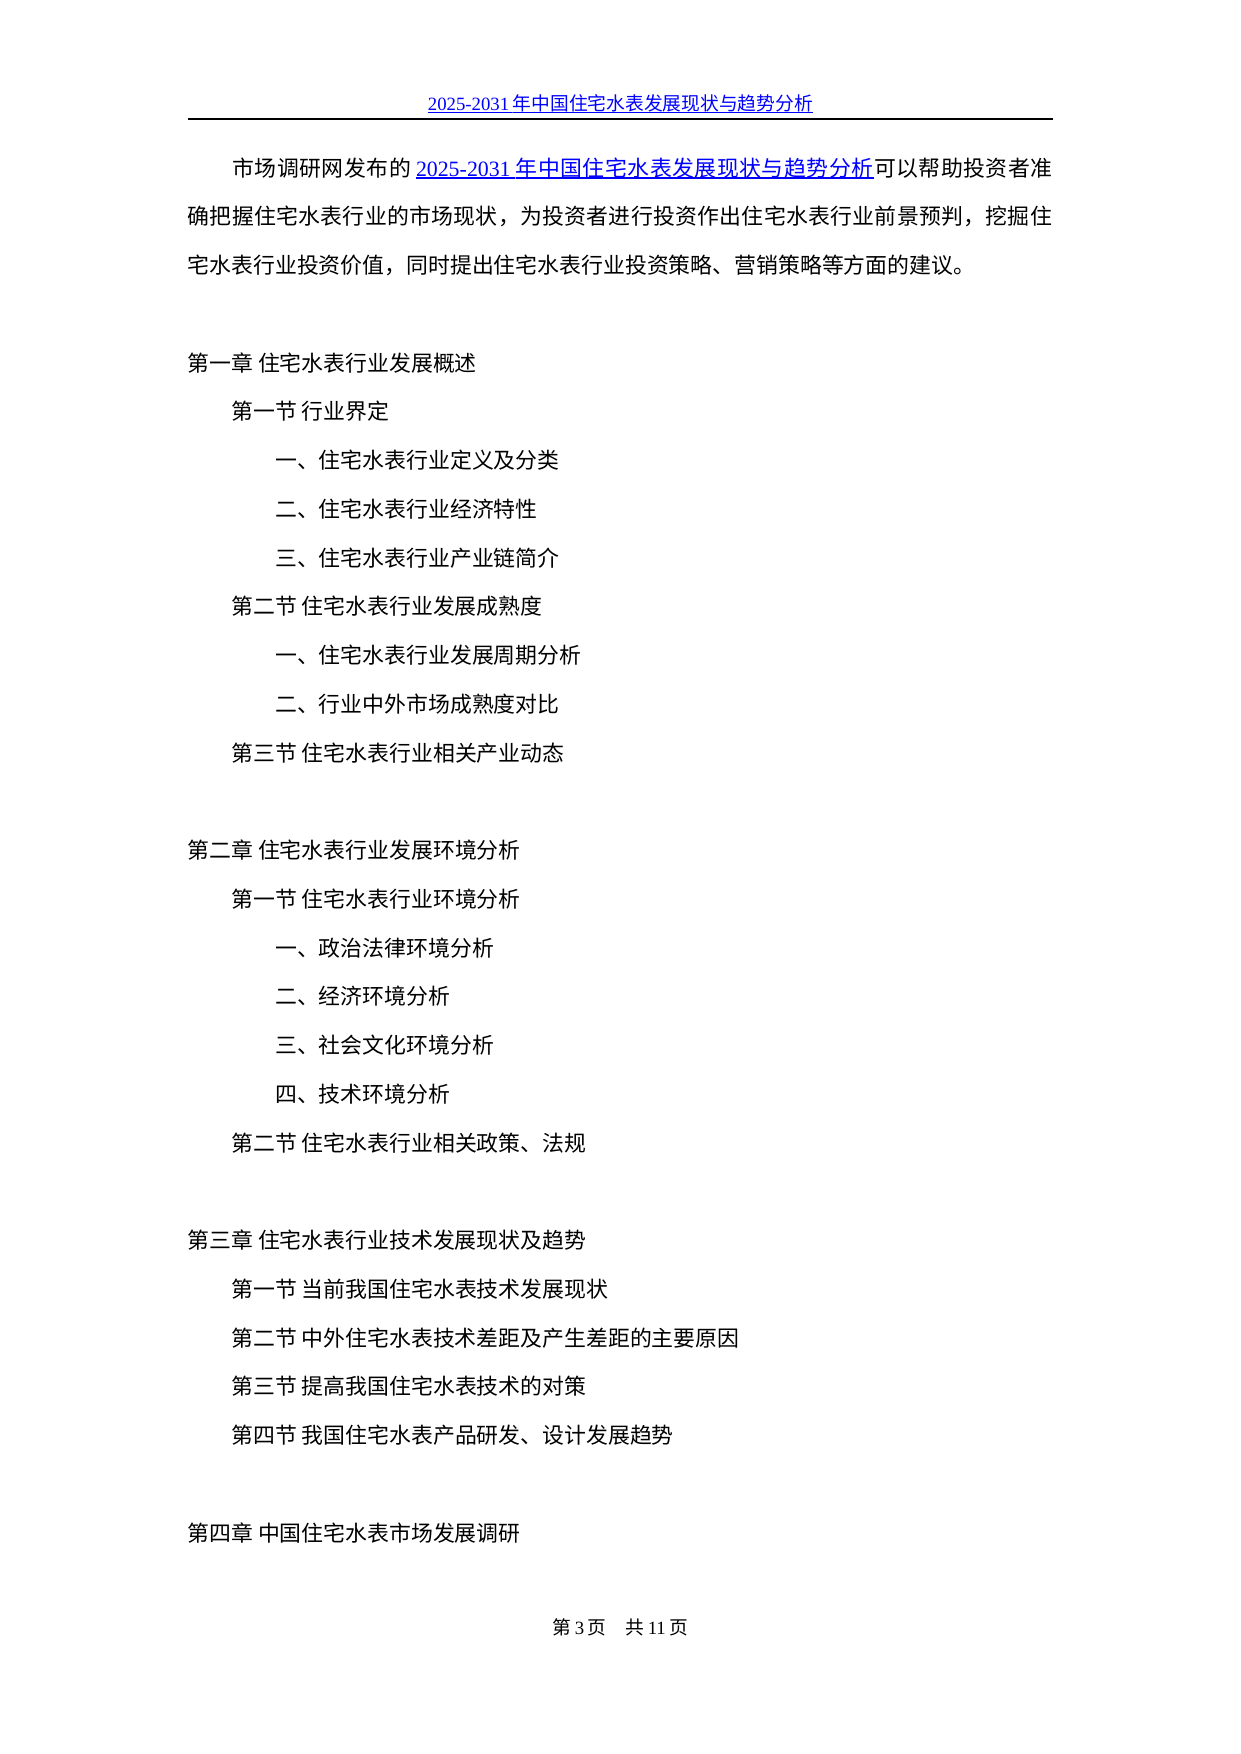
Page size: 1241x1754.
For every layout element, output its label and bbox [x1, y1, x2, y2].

text [187, 150, 1053, 1548]
